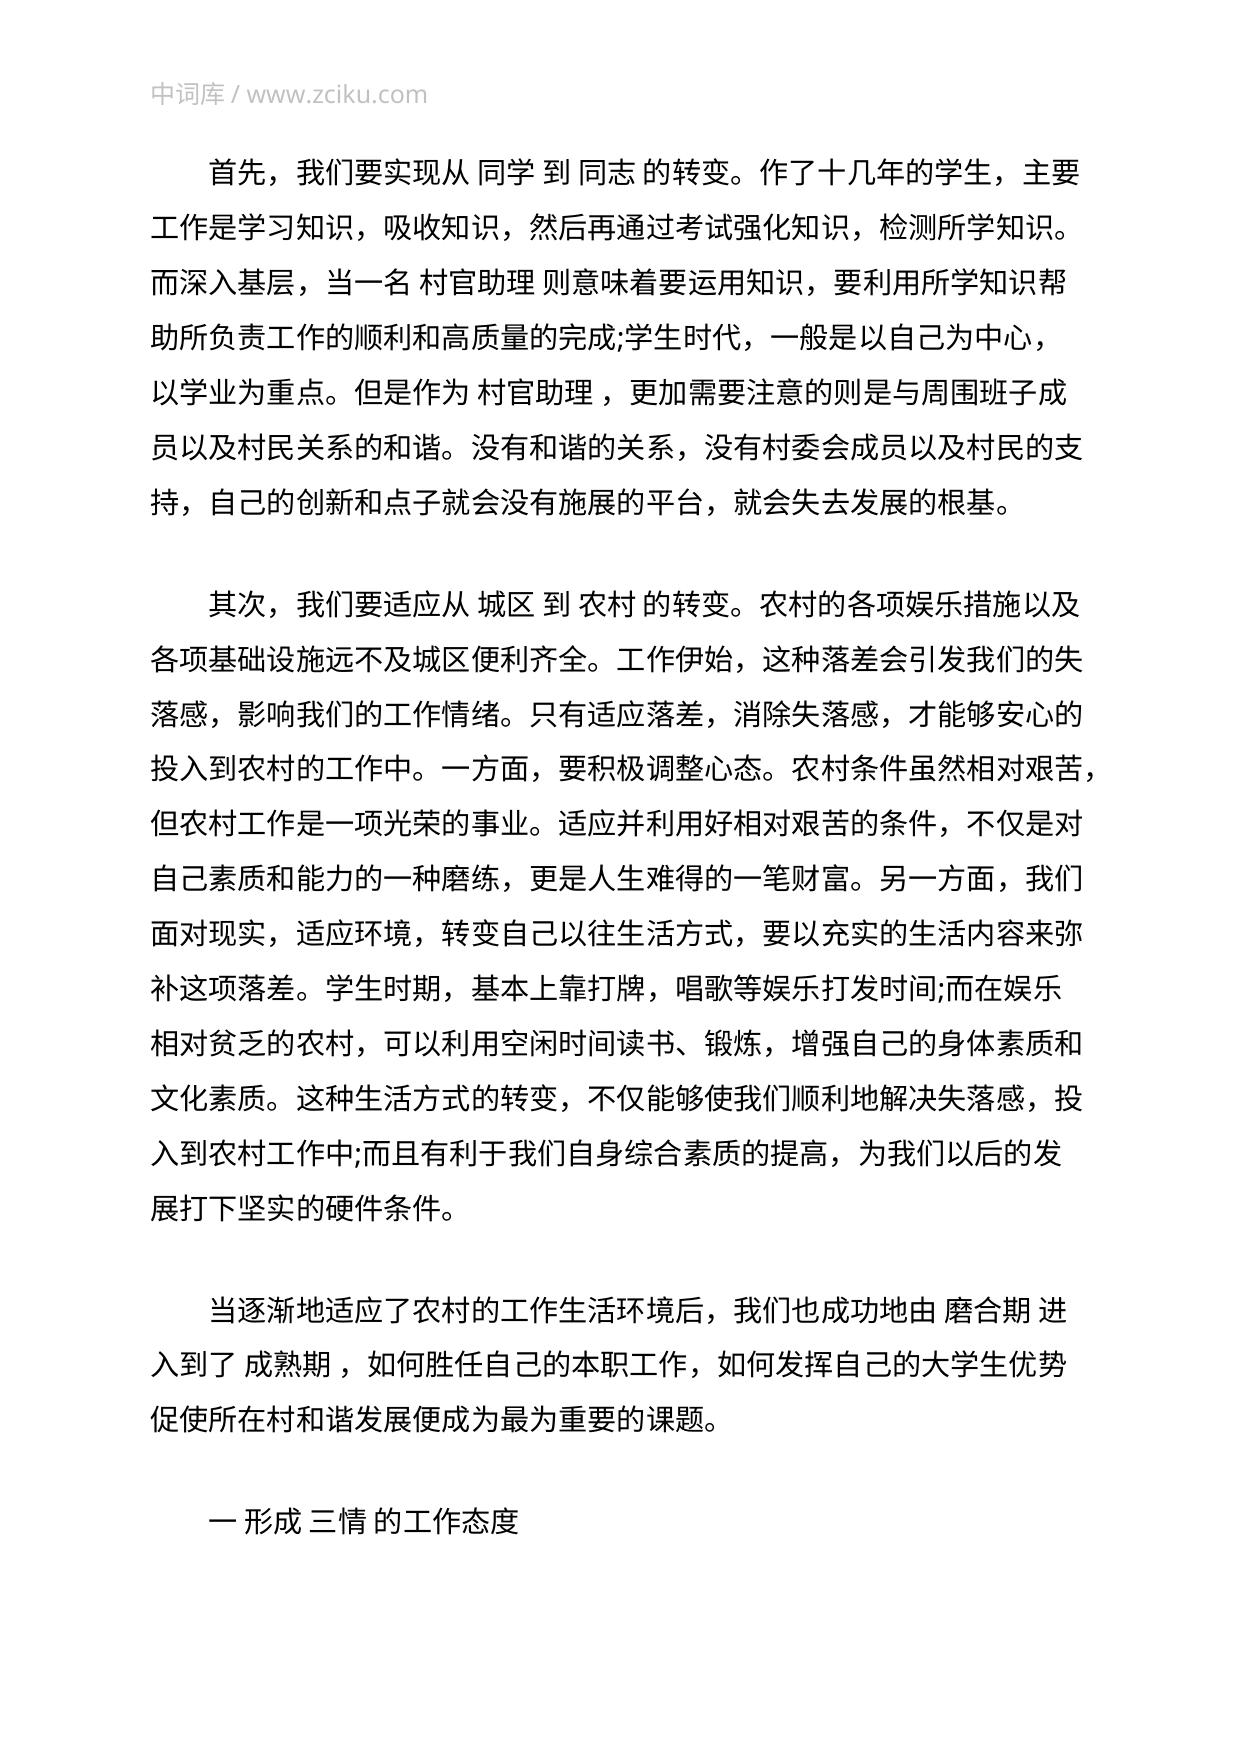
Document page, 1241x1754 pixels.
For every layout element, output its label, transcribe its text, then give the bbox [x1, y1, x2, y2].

text 一 形成 三情 的工作态度 [150, 1499, 1090, 1541]
text 首先，我们要实现从 同学 到 同志 的转变。作了十几年的学生，主要工作是学习知识，吸收知识，然后再通过考试强化知识，检测所学知识。而深入基层，当一名 村官助理 则意味着要运用知识，要利用所学知识帮助所负责工作的顺利和高质量的完成;学生时代，一般是以自己为中心，以学业为重点。但是作为 村官助理 ，更加需要注意的则是与周围班子成员以及村民关系的和谐。没有和谐的关系，没有村委会成员以及村民的支持，自己的创新和点子就会没有施展的平台，就会失去发展的根基。 [150, 150, 1090, 522]
text 当逐渐地适应了农村的工作生活环境后，我们也成功地由 磨合期 进入到了 成熟期 ，如何胜任自己的本职工作，如何发挥自己的大学生优势促使所在村和谐发展便成为最为重要的课题。 [150, 1287, 1090, 1439]
text 其次，我们要适应从 城区 到 农村 的转变。农村的各项娱乐措施以及各项基础设施远不及城区便利齐全。工作伊始，这种落差会引发我们的失落感，影响我们的工作情绪。只有适应落差，消除失落感，才能够安心的投入到农村的工作中。一方面，要积极调整心态。农村条件虽然相对艰苦，但农村工作是一项光荣的事业。适应并利用好相对艰苦的条件，不仅是对自己素质和能力的一种磨练，更是人生难得的一笔财富。另一方面，我们面对现实，适应环境，转变自己以往生活方式，要以充实的生活内容来弥补这项落差。学生时期，基本上靠打牌，唱歌等娱乐打发时间;而在娱乐相对贫乏的农村，可以利用空闲时间读书、锻炼，增强自己的身体素质和文化素质。这种生活方式的转变，不仅能够使我们顺利地解决失落感，投入到农村工作中;而且有利于我们自身综合素质的提高，为我们以后的发展打下坚实的硬件条件。 [150, 581, 1090, 1228]
